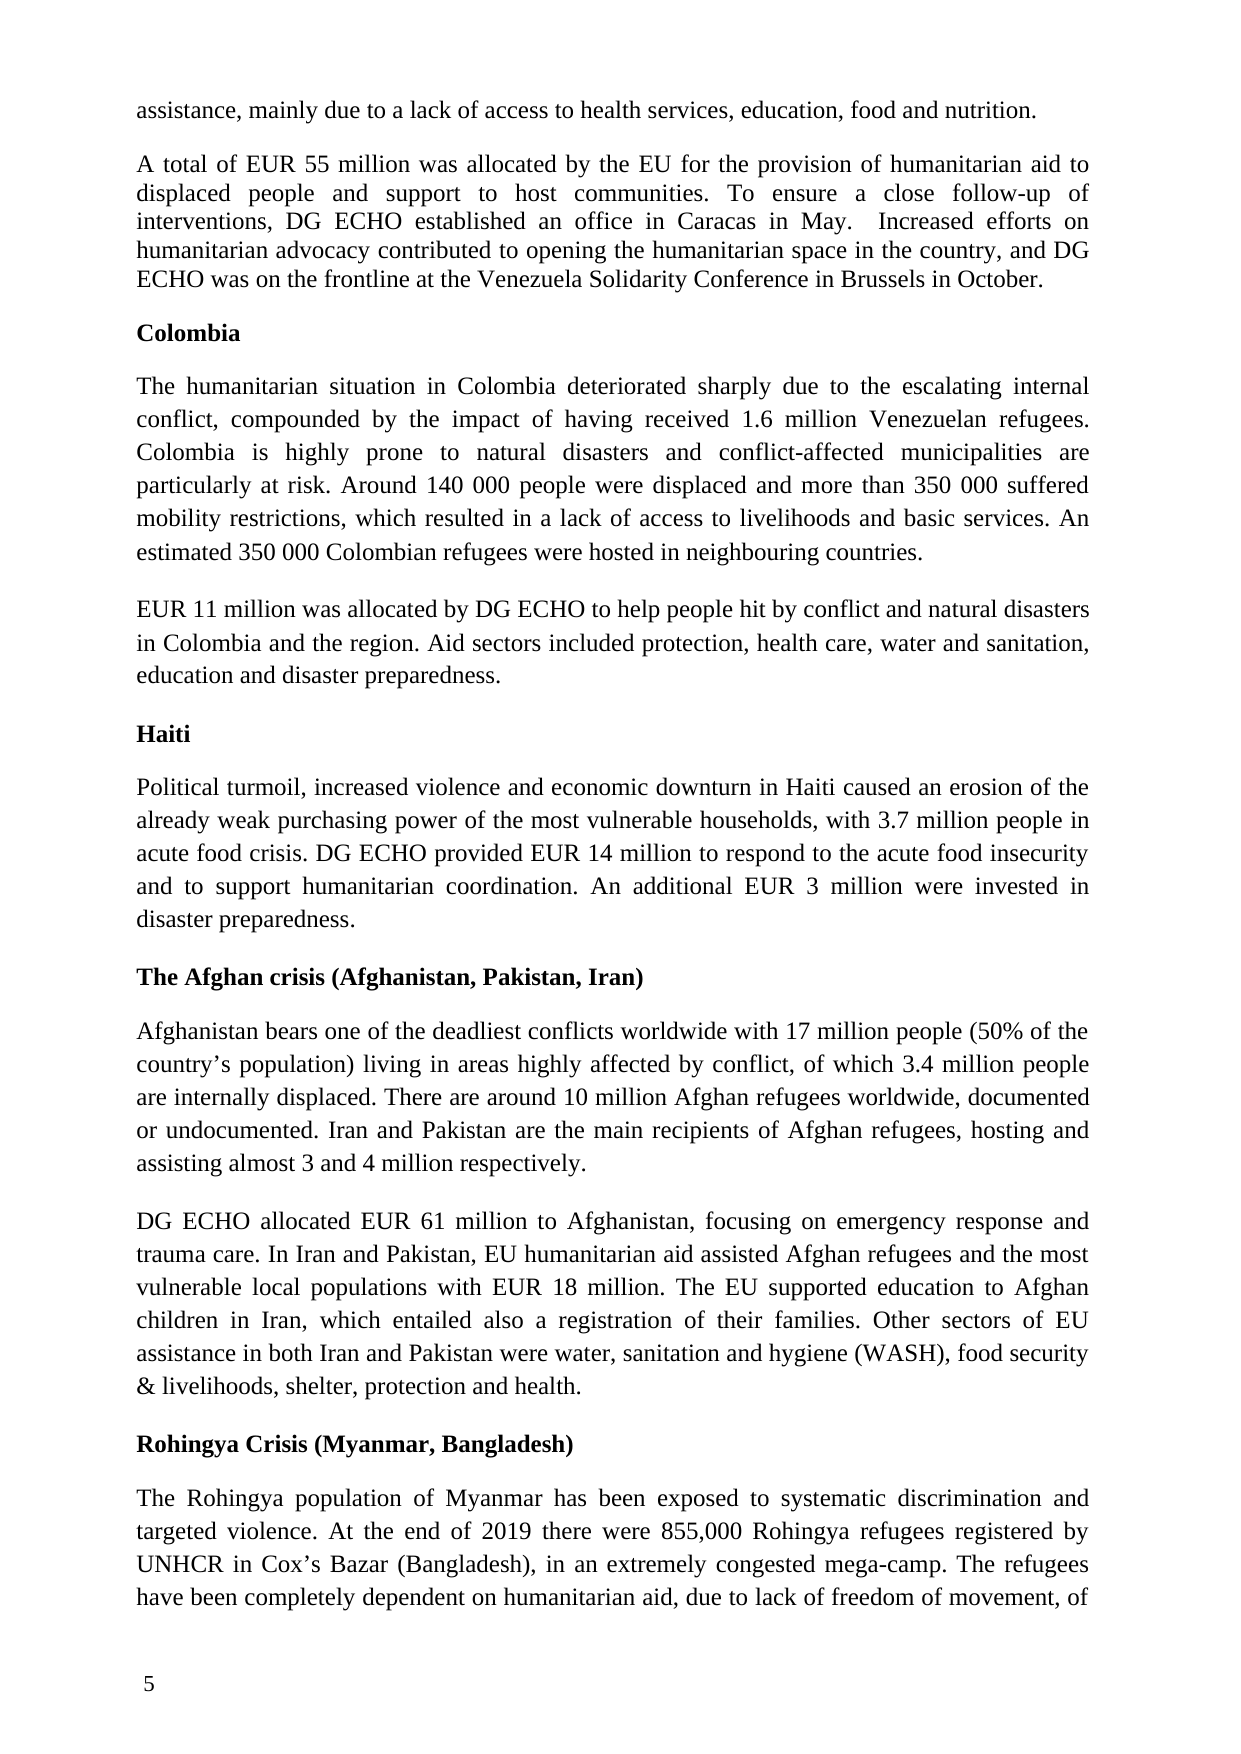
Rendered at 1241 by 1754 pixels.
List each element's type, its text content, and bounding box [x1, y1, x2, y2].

text A total of EUR 55 million was allocated by the EU for the provision of humanitarian aid to displaced people and support to host communities. To ensure a close follow-up of interventions, DG ECHO established an office in Caracas in May. Increased efforts on humanitarian advocacy contributed to opening the humanitarian space in the country, and DG ECHO was on the frontline at the Venezuela Solidarity Conference in Brussels in October. [136, 149, 1090, 293]
text Rohingya Crisis (Myanmar, Bangladesh) [136, 1429, 1090, 1458]
text Afghanistan bears one of the deadliest conflicts worldwide with 17 million people (50% of the country’s population) living in areas highly affected by conflict, of which 3.4 million people are internally displaced. There are around 10 million Afghan refugees worldwide, documented or undocumented. Iran and Pakistan are the main recipients of Afghan refugees, hosting and assisting almost 3 and 4 million respectively. [136, 1016, 1090, 1177]
text Haiti [136, 719, 1090, 747]
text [136, 95, 1090, 124]
text The humanitarian situation in Colombia deteriorated sharply due to the escalating internal conflict, compounded by the impact of having received 1.6 million Venezuelan refugees. Colombia is highly prone to natural disasters and conflict-affected municipalities are particularly at risk. Around 140 000 people were displaced and more than 350 000 suffered mobility restrictions, which resulted in a lack of access to livelihoods and basic services. An estimated 350 000 Colombian refugees were hosted in neighbouring countries. [136, 371, 1090, 565]
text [136, 1483, 1090, 1611]
text Colombia [136, 318, 1090, 346]
text DG ECHO allocated EUR 61 million to Afghanistan, focusing on emergency response and trauma care. In Iran and Pakistan, EU humanitarian aid assisted Afghan refugees and the most vulnerable local populations with EUR 18 million. The EU supported education to Afghan children in Iran, which entailed also a registration of their families. Other sectors of EU assistance in both Iran and Pakistan were water, sanitation and hygiene (WASH), food security & livelihoods, shelter, protection and health. [136, 1206, 1090, 1400]
text The Afghan crisis (Afghanistan, Pakistan, Iran) [136, 962, 1090, 991]
text EUR 11 million was allocated by DG ECHO to help people hit by conflict and natural disasters in Colombia and the region. Aid sectors included protection, health care, water and sanitation, education and disaster preparedness. [136, 594, 1090, 689]
text Political turmoil, increased violence and economic downturn in Haiti caused an erosion of the already weak purchasing power of the most vulnerable households, with 3.7 million people in acute food crisis. DG ECHO provided EUR 14 million to respond to the acute food insecurity and to support humanitarian coordination. An additional EUR 3 million were invested in disaster preparedness. [136, 772, 1090, 933]
